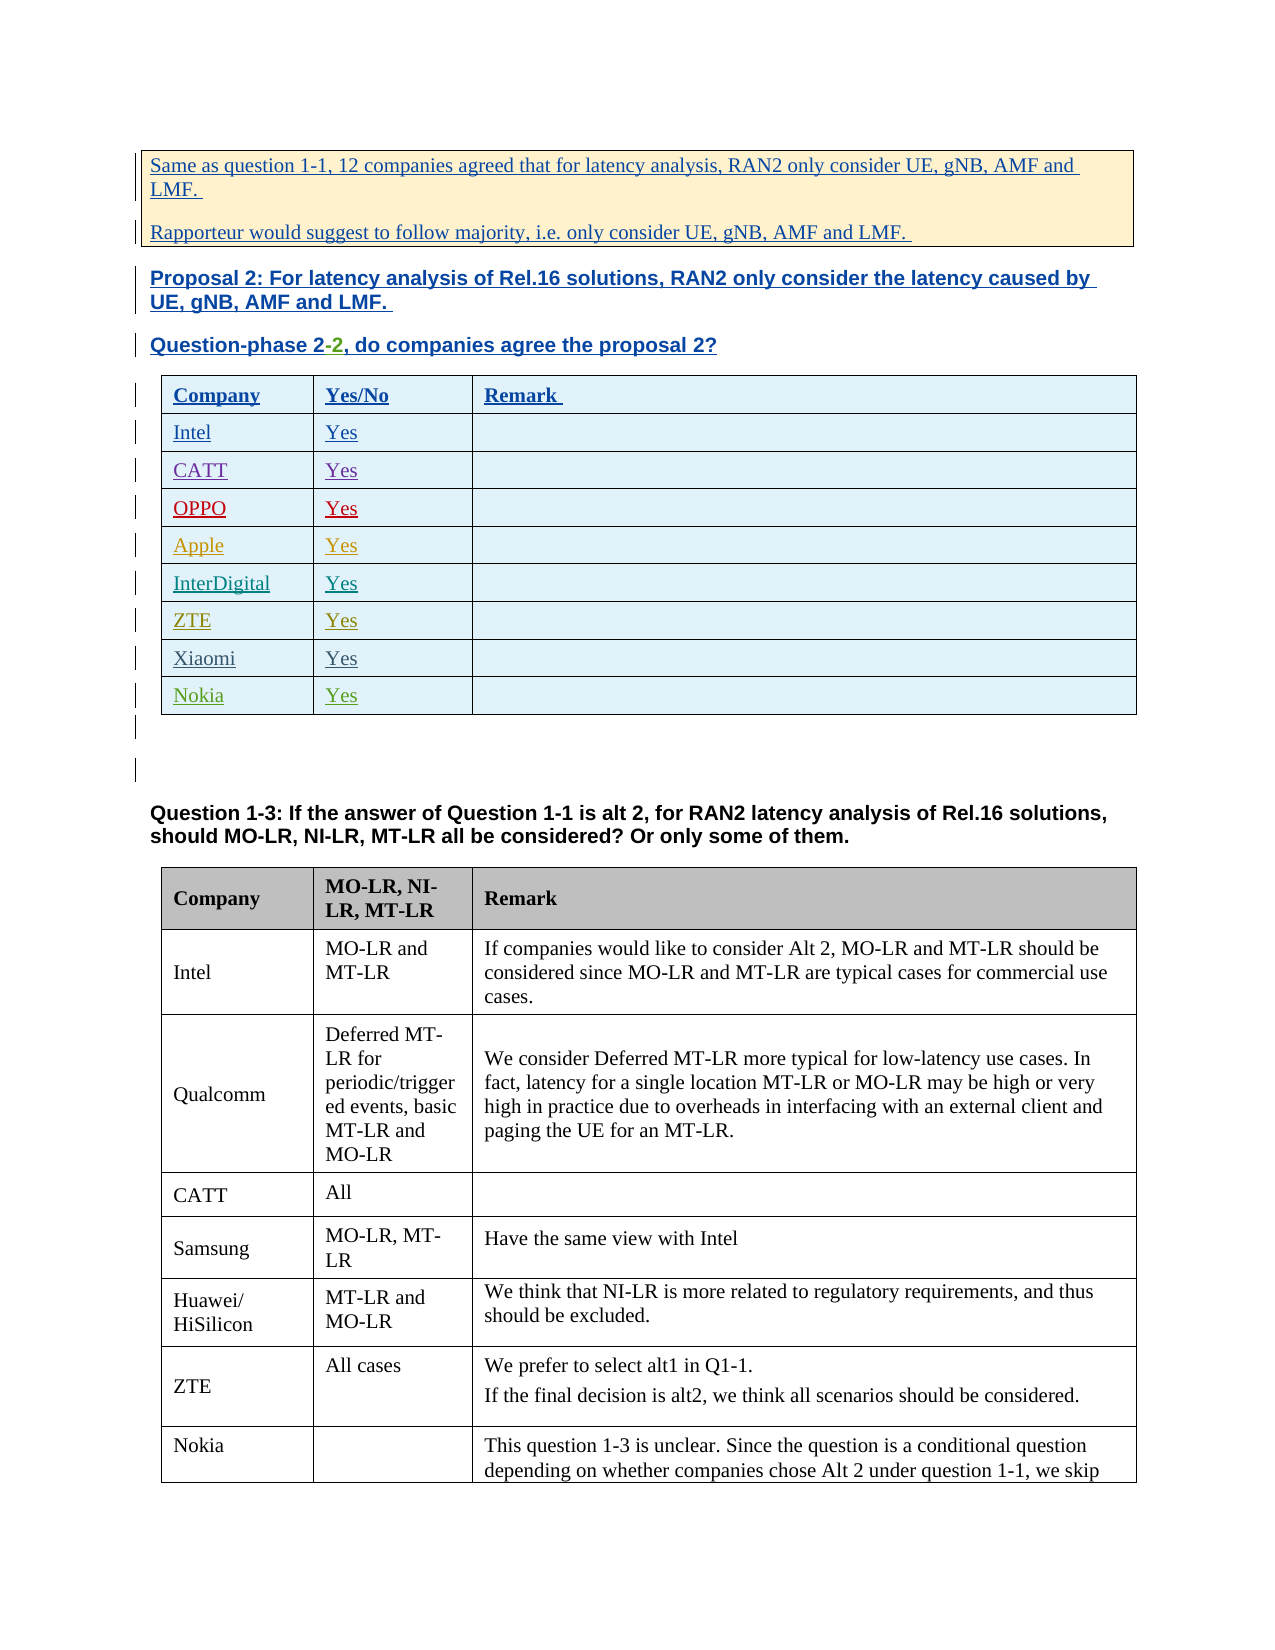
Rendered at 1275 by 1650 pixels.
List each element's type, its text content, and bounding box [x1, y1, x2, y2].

table_cell CATT [162, 1173, 313, 1216]
table_cell Huawei/HiSilicon [162, 1279, 313, 1346]
table_cell MT-LR and MO-LR [314, 1279, 472, 1346]
text Question 1-3: If the answer of Question 1-1 is alt 2, for RAN2 latency analysis of Rel.16 solutions, should MO-LR, NI-LR, MT-LR all be considered? Or only some of them. [150, 800, 1125, 848]
table_cell [473, 1173, 1136, 1216]
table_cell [473, 1427, 1136, 1482]
table_cell MO-LR, MT-LR [314, 1217, 472, 1278]
table_cell Nokia [162, 1427, 313, 1482]
table_cell If companies would like to consider Alt 2, MO-LR and MT-LR should be considered since MO-LR and MT-LR are typical cases for commercial use cases. [473, 930, 1136, 1014]
table_cell All cases [314, 1347, 472, 1426]
table_cell MO-LR and MT-LR [314, 930, 472, 1014]
table_cell Have the same view with Intel [473, 1217, 1136, 1278]
table_cell We prefer to select alt1 in Q1-1. If the final decision is alt2, we think all scenarios should be considered. [473, 1347, 1136, 1426]
table_cell Deferred MT-LR for periodic/triggered events, basic MT-LR and MO-LR [314, 1015, 472, 1172]
table_header MO-LR, NI-LR, MT-LR [314, 868, 472, 929]
table_cell Samsung [162, 1217, 313, 1278]
table_cell We think that NI-LR is more related to regulatory requirements, and thus should be excluded. [473, 1279, 1136, 1346]
table_header Company [162, 868, 313, 929]
table_cell [314, 1427, 472, 1482]
table_cell ZTE [162, 1347, 313, 1426]
table_header Remark [473, 868, 1136, 929]
table_cell All [314, 1173, 472, 1216]
table_cell We consider Deferred MT-LR more typical for low-latency use cases. In fact, latency for a single location MT-LR or MO-LR may be high or very high in practice due to overheads in interfacing with an external client and paging the UE for an MT-LR. [473, 1015, 1136, 1172]
table_cell Intel [162, 930, 313, 1014]
table_cell Qualcomm [162, 1015, 313, 1172]
